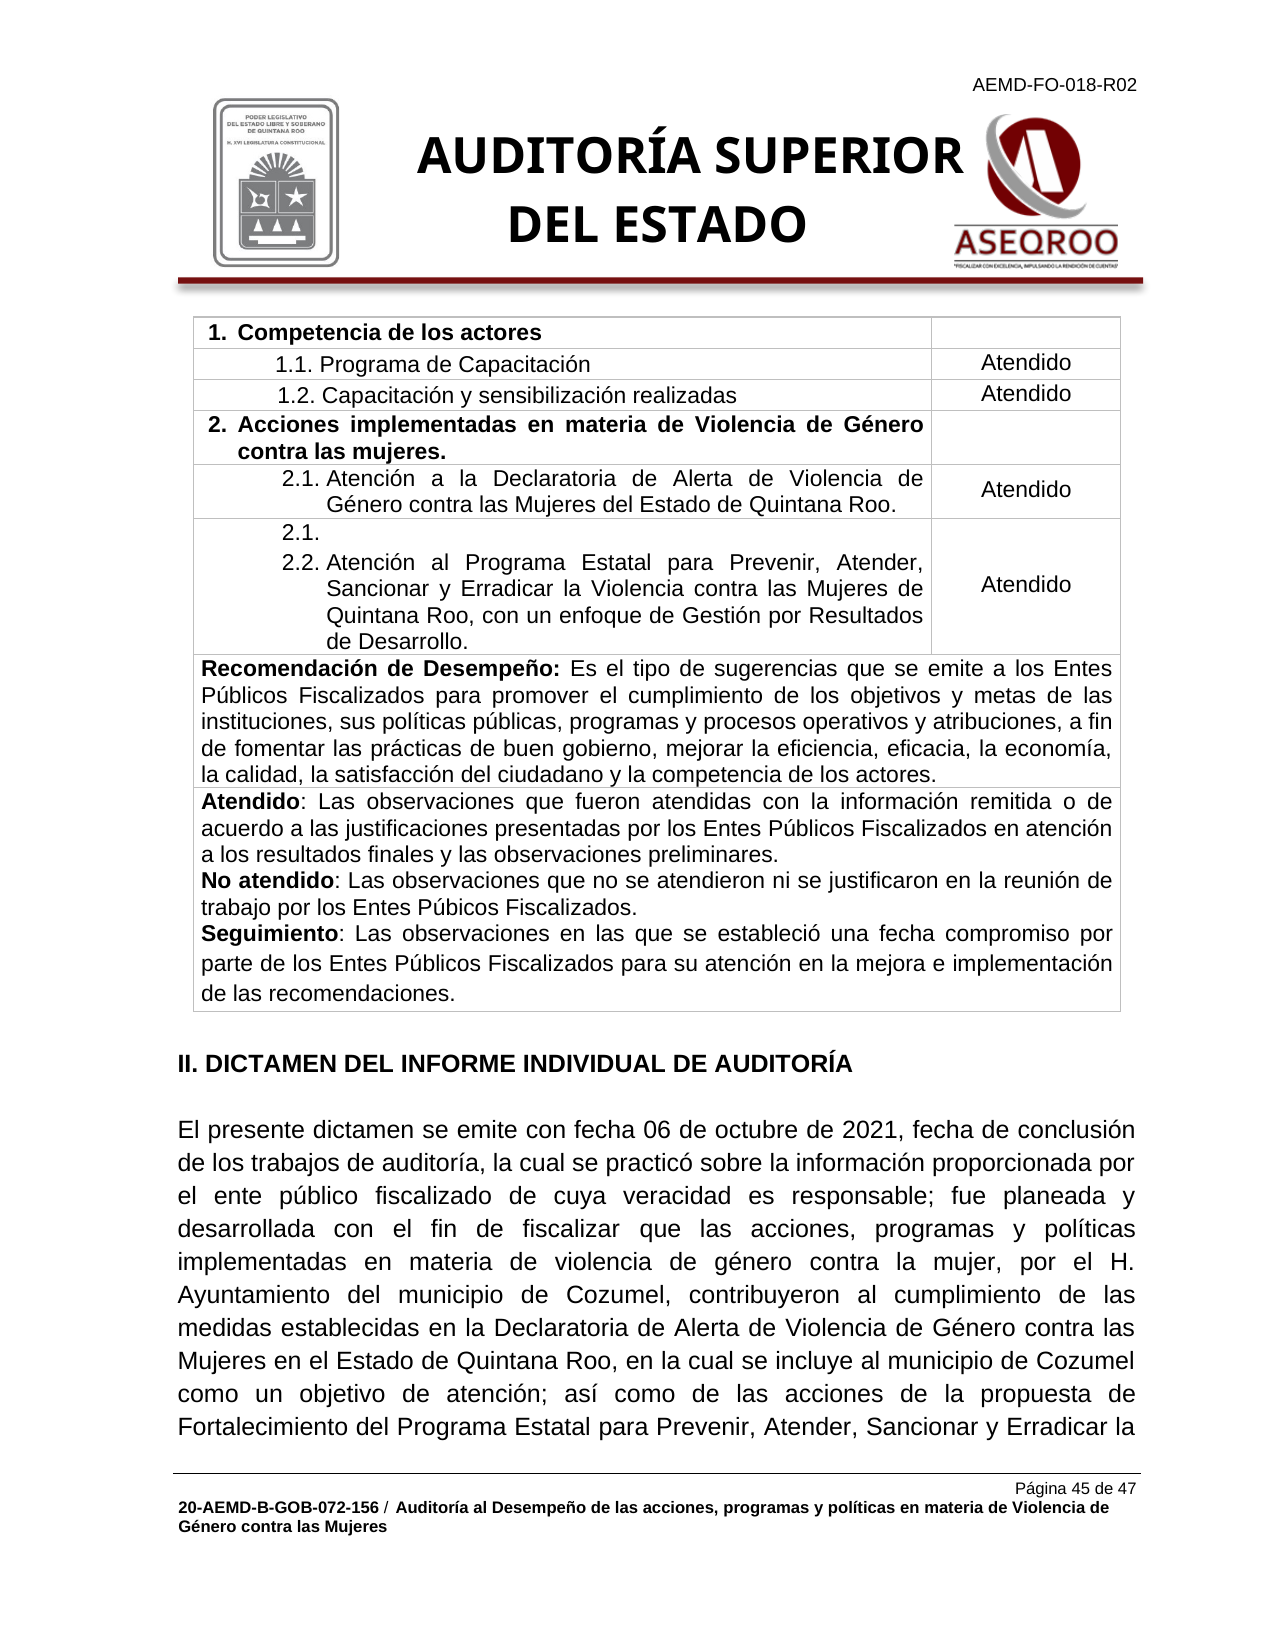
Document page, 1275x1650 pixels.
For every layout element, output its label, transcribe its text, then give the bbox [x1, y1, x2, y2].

picture [954, 114, 1118, 269]
subtitle II. DICTAMEN DEL INFORME INDIVIDUAL DE AUDITORÍA [177, 1049, 1137, 1078]
table_cell Acciones implementadas en materia de Violencia de Género contra las mujeres. [194, 411, 931, 464]
table_cell No atendido: Las observaciones que no se atendieron ni se justificaron en la reunión de trabajo por los Entes Púbicos Fiscalizados. [194, 867, 1120, 920]
table_cell 1.2. Capacitación y sensibilización realizadas [194, 380, 931, 410]
table_cell [932, 411, 1120, 464]
table_cell Atendido: Las observaciones que fueron atendidas con la información remitida o de acuerdo a las justificaciones presentadas por los Entes Públicos Fiscalizados en atención a los resultados finales y las observaciones preliminares. [194, 788, 1120, 867]
table_cell Atendido [932, 349, 1120, 379]
table_cell Atención al Programa Estatal para Prevenir, Atender, Sancionar y Erradicar la Violencia contra las Mujeres de Quintana Roo, con un enfoque de Gestión por Resultados de Desarrollo. [194, 519, 931, 654]
table_cell Atendido [932, 465, 1120, 518]
table_cell Recomendación de Desempeño: Es el tipo de sugerencias que se emite a los Entes Públicos Fiscalizados para promover el cumplimiento de los objetivos y metas de las instituciones, sus políticas públicas, programas y procesos operativos y atribuciones, a fin de fomentar las prácticas de buen gobierno, mejorar la eficiencia, eficacia, la economía, la calidad, la satisfacción del ciudadano y la competencia de los actores. [194, 655, 1120, 787]
table_cell 1.1. Programa de Capacitación [194, 349, 931, 379]
table_cell Atendido [932, 380, 1120, 410]
table_cell Atendido [932, 519, 1120, 654]
table_cell Seguimiento: Las observaciones en las que se estableció una fecha compromiso por parte de los Entes Públicos Fiscalizados para su atención en la mejora e implementación de las recomendaciones. [194, 920, 1120, 1011]
picture [210, 95, 340, 268]
table_cell Competencia de los actores [194, 318, 931, 348]
table_cell [932, 318, 1120, 348]
table_cell Atención a la Declaratoria de Alerta de Violencia de Género contra las Mujeres del Estado de Quintana Roo. [194, 465, 931, 518]
